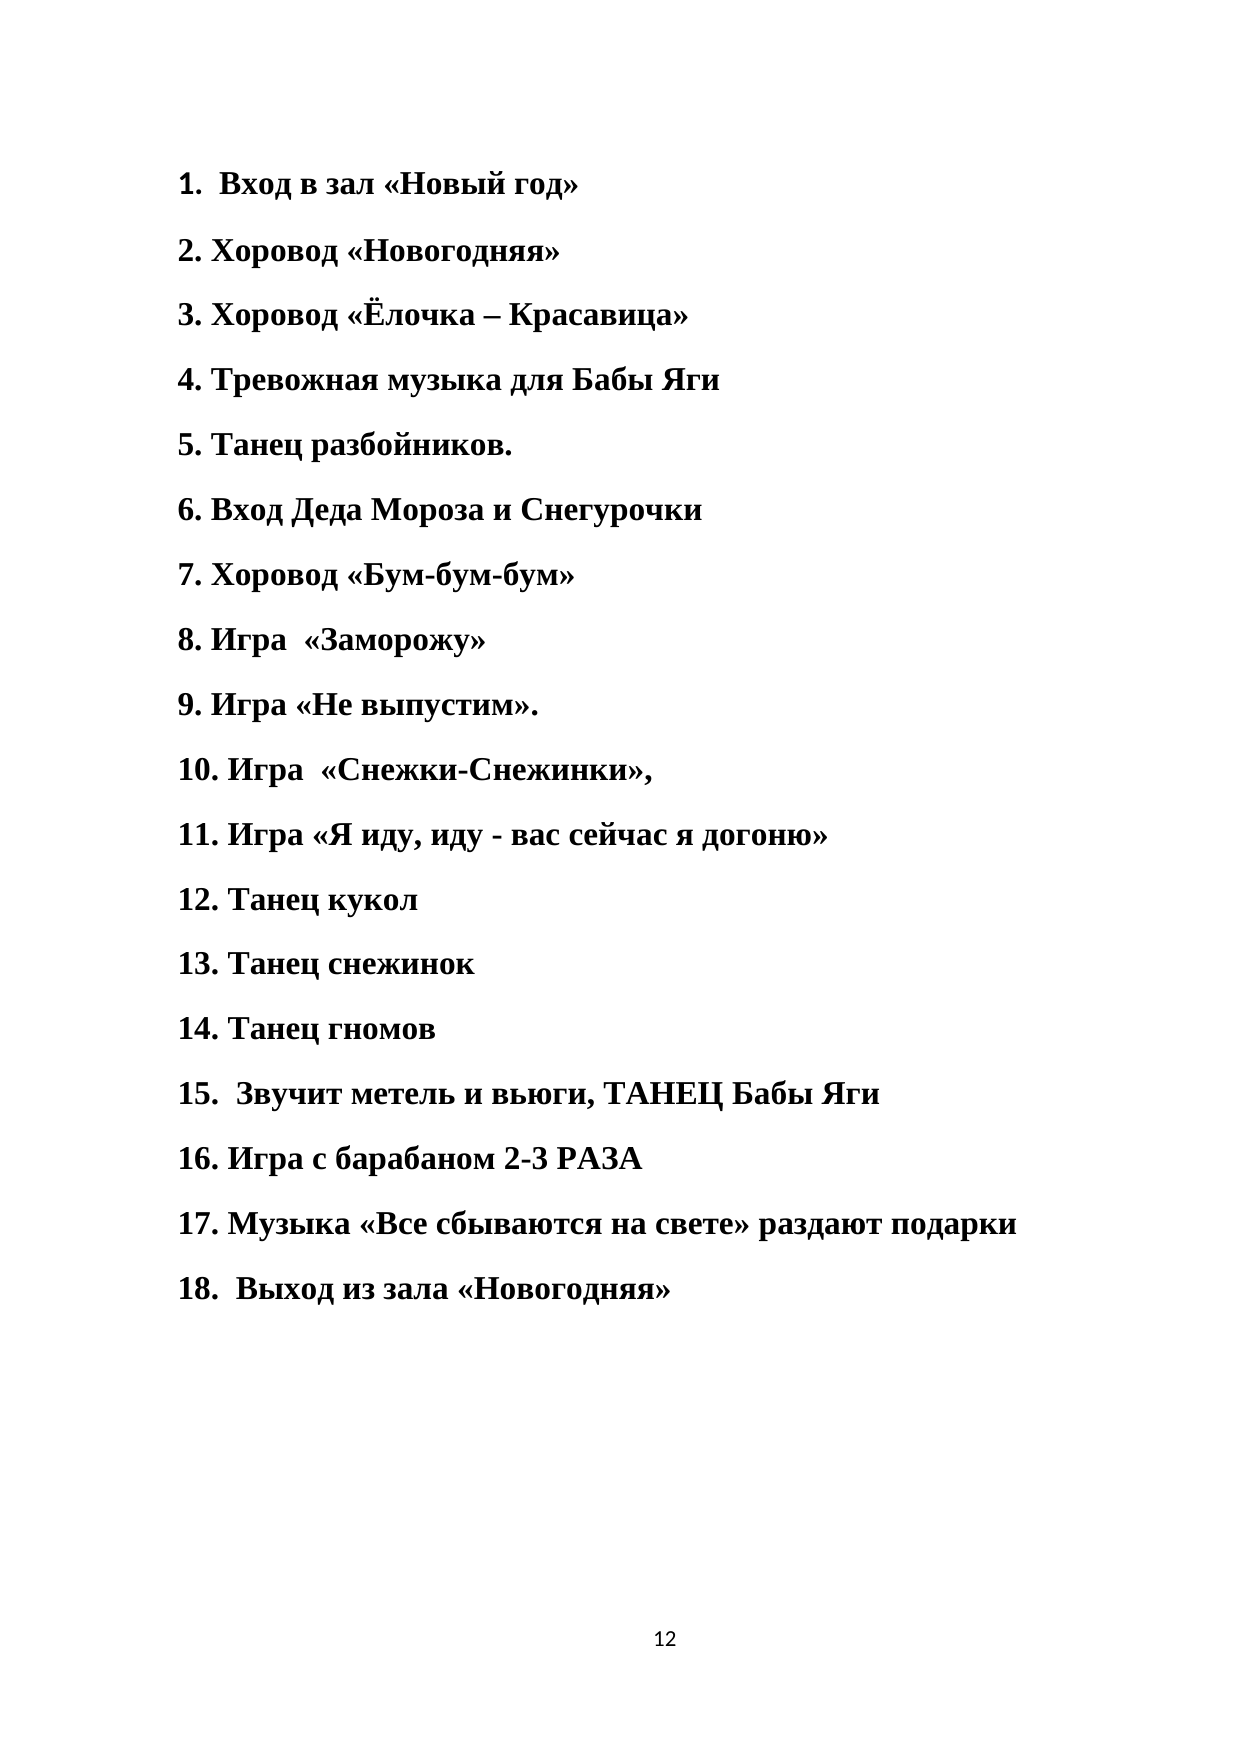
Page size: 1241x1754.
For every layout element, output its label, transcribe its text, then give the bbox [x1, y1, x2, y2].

text 6. Вход Деда Мороза и Снегурочки [177, 489, 1152, 528]
text 10. Игра «Снежки-Снежинки», [177, 749, 1152, 787]
text 14. Танец гномов [177, 1008, 1152, 1047]
text 12. Танец кукол [177, 879, 1152, 917]
text 3. Хоровод «Ёлочка – Красавица» [177, 295, 1152, 333]
text 1. Вход в зал «Новый год» [177, 162, 1152, 203]
text 4. Тревожная музыка для Бабы Яги [177, 359, 1152, 398]
text 7. Хоровод «Бум-бум-бум» [177, 554, 1152, 593]
text 2. Хоровод «Новогодняя» [177, 230, 1152, 268]
text 11. Игра «Я иду, иду - вас сейчас я догоню» [177, 814, 1152, 852]
text 13. Танец снежинок [177, 944, 1152, 982]
text 5. Танец разбойников. [177, 424, 1152, 463]
text 9. Игра «Не выпустим». [177, 684, 1152, 722]
text 16. Игра с барабаном 2-3 РАЗА [177, 1138, 1152, 1177]
text 18. Выход из зала «Новогодняя» [177, 1268, 1152, 1306]
text 17. Музыка «Все сбываются на свете» раздают подарки [177, 1203, 1152, 1242]
text 8. Игра «Заморожу» [177, 619, 1152, 657]
text 15. Звучит метель и вьюги, ТАНЕЦ Бабы Яги [177, 1073, 1152, 1112]
